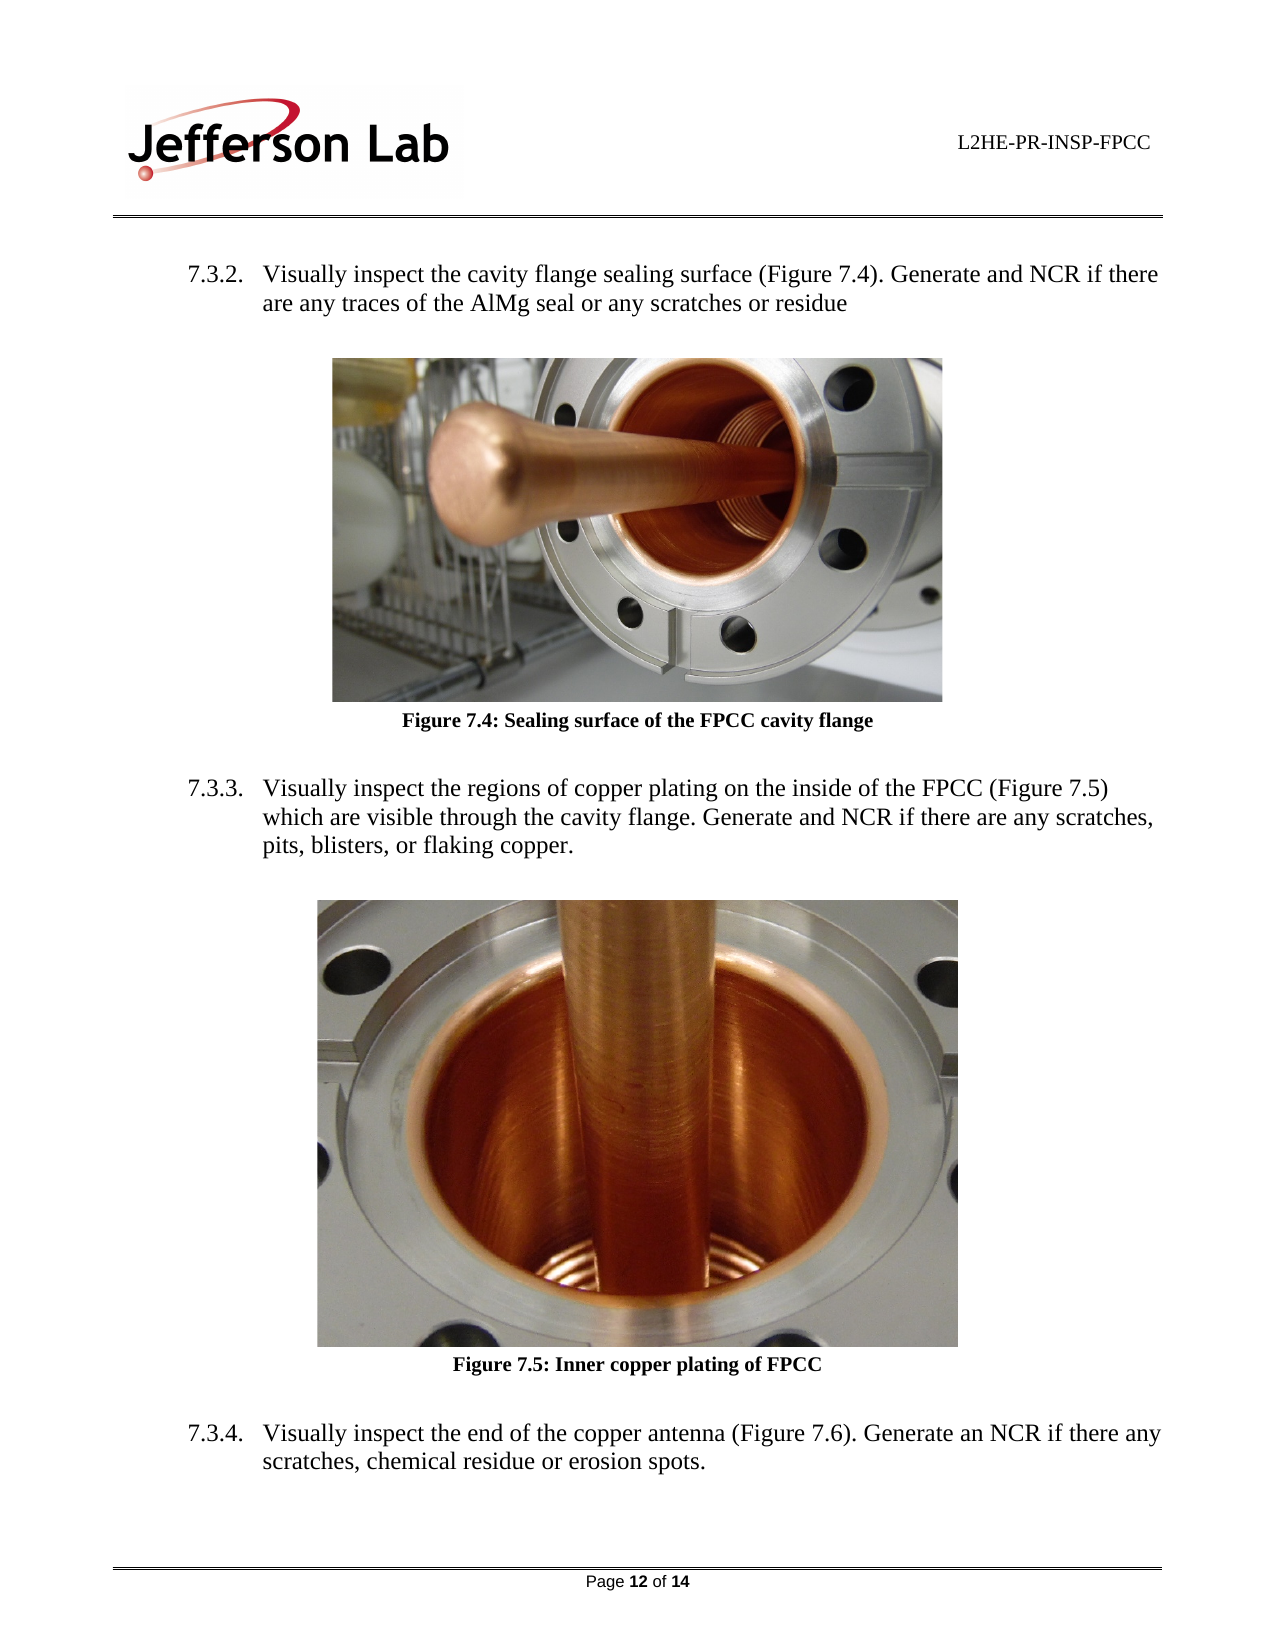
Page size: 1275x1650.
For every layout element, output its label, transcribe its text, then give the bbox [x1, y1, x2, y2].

text Visually inspect the regions of copper plating on the inside of the FPCC (Figure 7.5) which are visible through the cavity flange. Generate and NCR if there are any scratches, pits, blisters, or flaking copper. [187, 773, 1162, 859]
picture [332, 358, 943, 702]
picture [317, 900, 958, 1347]
picture [124, 85, 464, 199]
text Visually inspect the cavity flange sealing surface (Figure 7.4). Generate and NCR if there are any traces of the AlMg seal or any scratches or residue [187, 259, 1162, 317]
text Figure 7.5: Inner copper plating of FPCC [112, 1352, 1162, 1376]
text Visually inspect the end of the copper antenna (Figure 7.6). Generate an NCR if there any scratches, chemical residue or erosion spots. [187, 1418, 1162, 1475]
text Figure 7.4: Sealing surface of the FPCC cavity flange [112, 708, 1162, 732]
